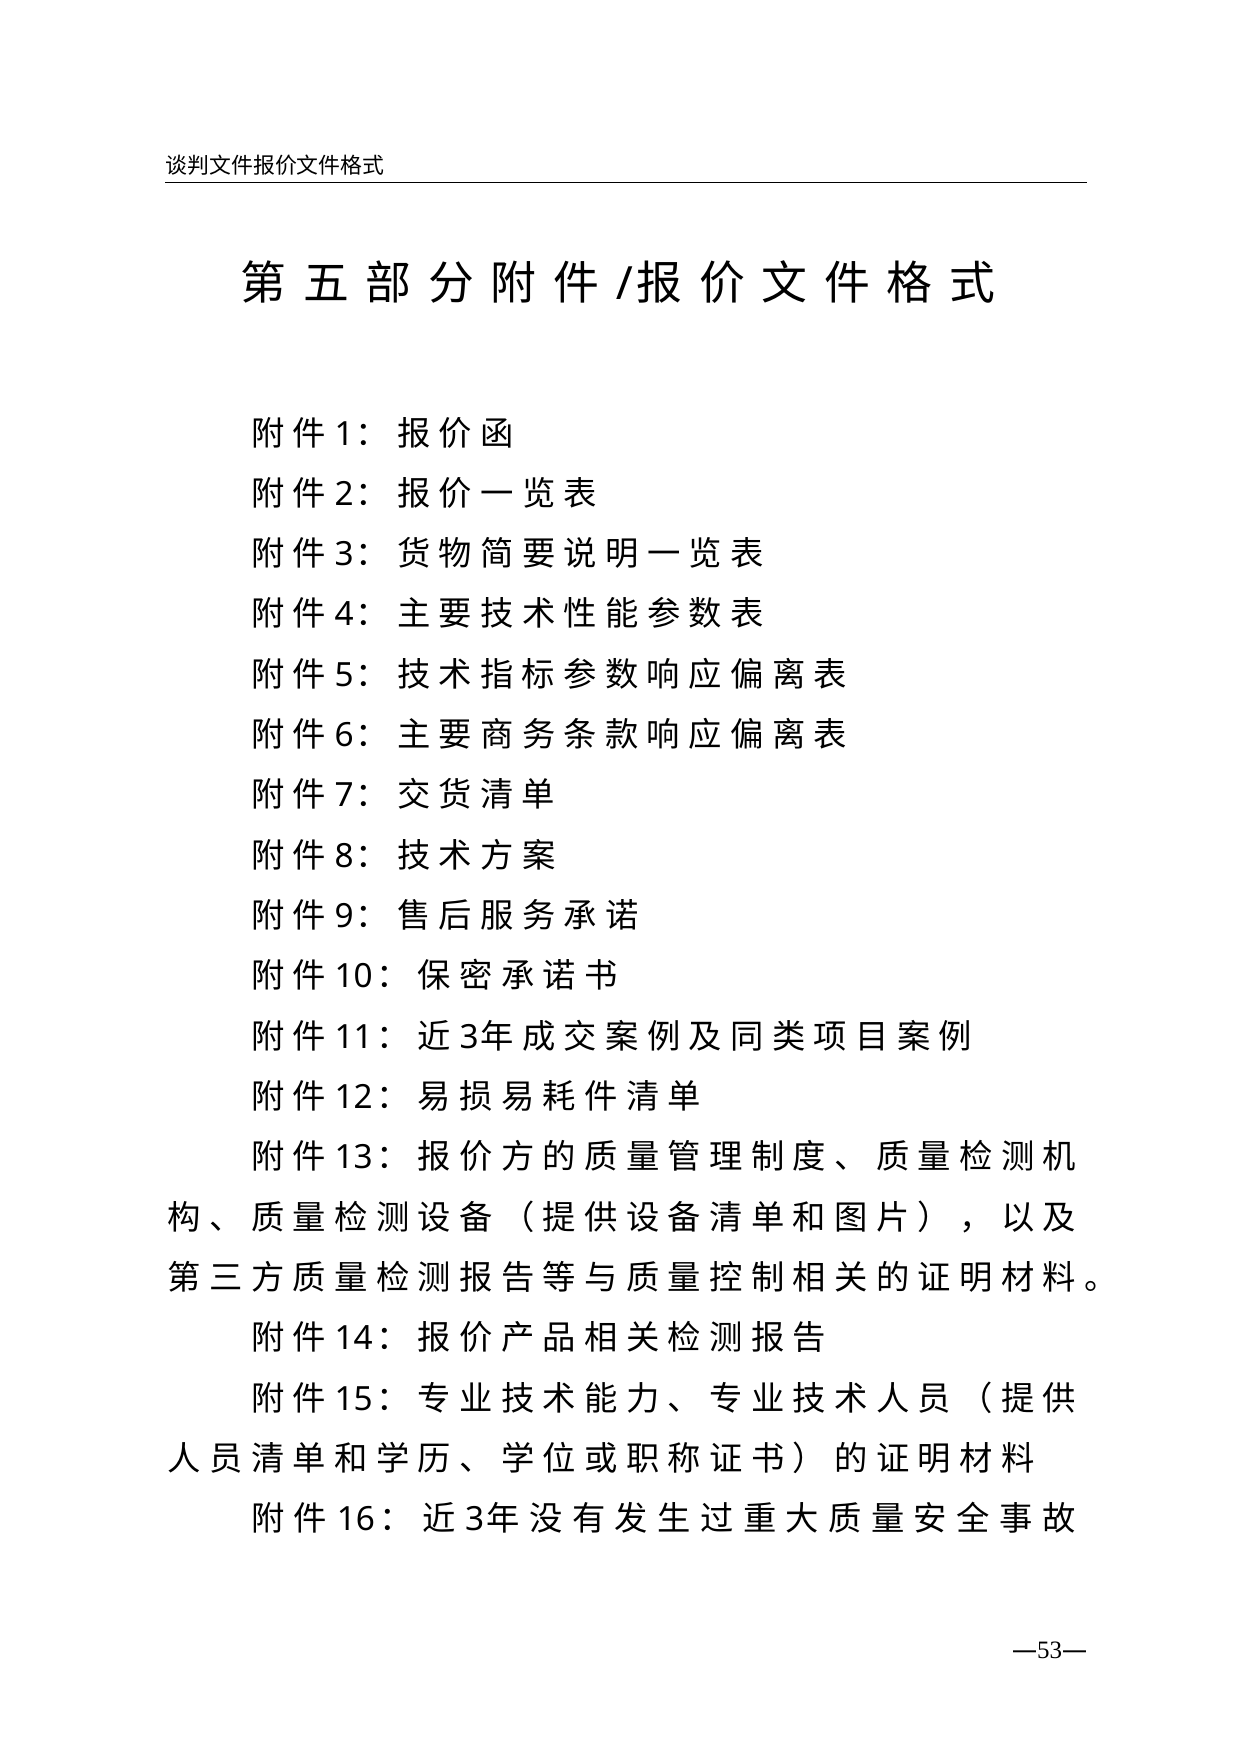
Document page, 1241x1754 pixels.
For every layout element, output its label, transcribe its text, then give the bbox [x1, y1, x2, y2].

text 附件3：货物简要说明一览表 [168, 521, 1084, 581]
text 附件5：技术指标参数响应偏离表 [168, 642, 1084, 702]
text 附件15：专业技术能力、专业技术人员（提供人员清单和学历、学位或职称证书）的证明材料 [168, 1365, 1084, 1486]
text 附件11：近3年成交案例及同类项目案例 [168, 1003, 1084, 1064]
text 附件7：交货清单 [168, 762, 1084, 822]
text 附件10：保密承诺书 [168, 943, 1084, 1003]
text 附件14：报价产品相关检测报告 [168, 1305, 1084, 1365]
text 附件2：报价一览表 [168, 461, 1084, 521]
text 附件6：主要商务条款响应偏离表 [168, 702, 1084, 762]
text 附件9：售后服务承诺 [168, 883, 1084, 943]
text 附件1：报价函 [168, 400, 1084, 461]
text 附件13：报价方的质量管理制度、质量检测机构、质量检测设备（提供设备清单和图片），以及第三方质量检测报告等与质量控制相关的证明材料。 [168, 1124, 1084, 1305]
text 第五部分附件/报价文件格式 [168, 219, 1084, 340]
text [168, 1486, 1084, 1546]
text 附件8：技术方案 [168, 822, 1084, 883]
text 附件12：易损易耗件清单 [168, 1064, 1084, 1124]
text 附件4：主要技术性能参数表 [168, 581, 1084, 642]
